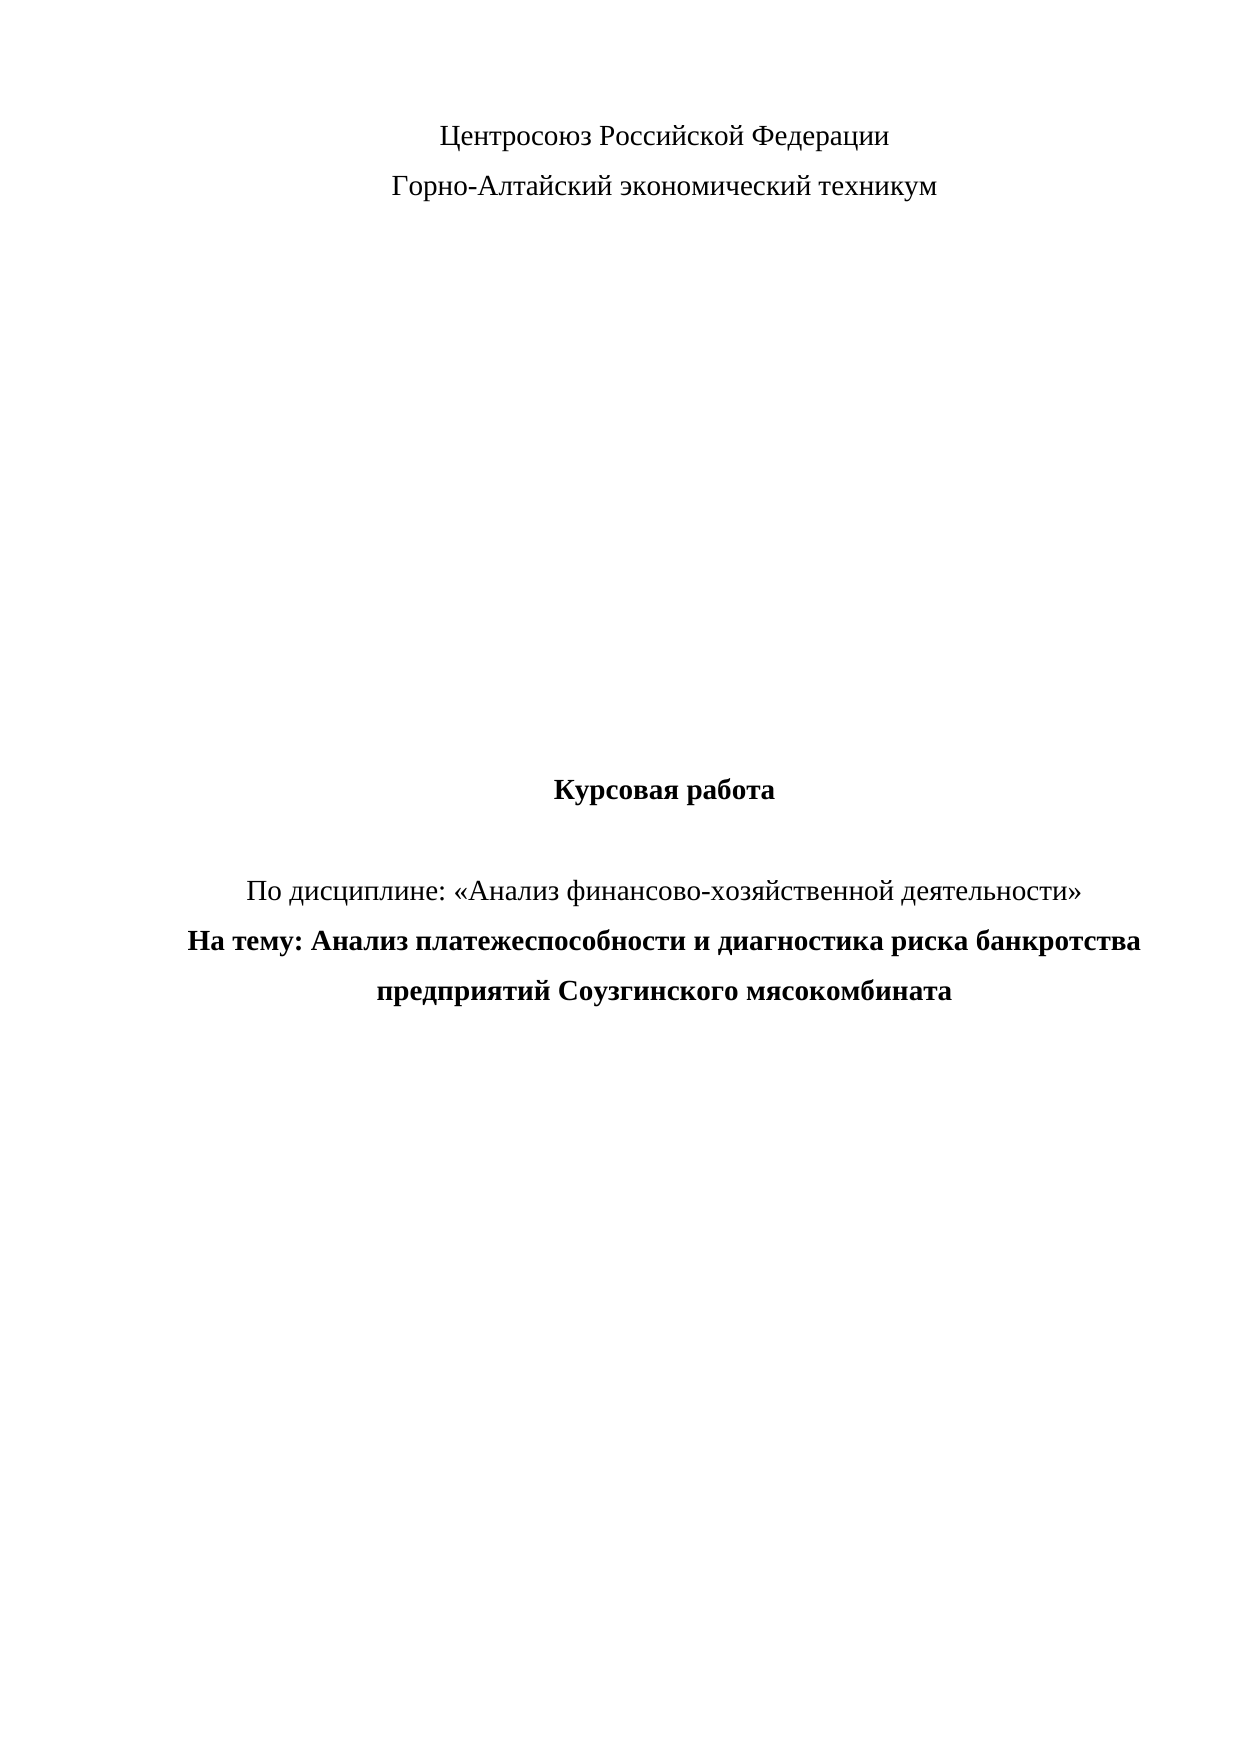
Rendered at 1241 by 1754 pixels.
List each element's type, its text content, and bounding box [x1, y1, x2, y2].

text Курсовая работа [177, 772, 1152, 806]
text По дисциплине: «Анализ финансово-хозяйственной деятельности» [177, 873, 1152, 906]
text Горно-Алтайский экономический техникум [177, 168, 1152, 202]
text На тему: Анализ платежеспособности и диагностика риска банкротства предприятий Соузгинского мясокомбината [177, 923, 1152, 1007]
text Центросоюз Российской Федерации [177, 118, 1152, 152]
